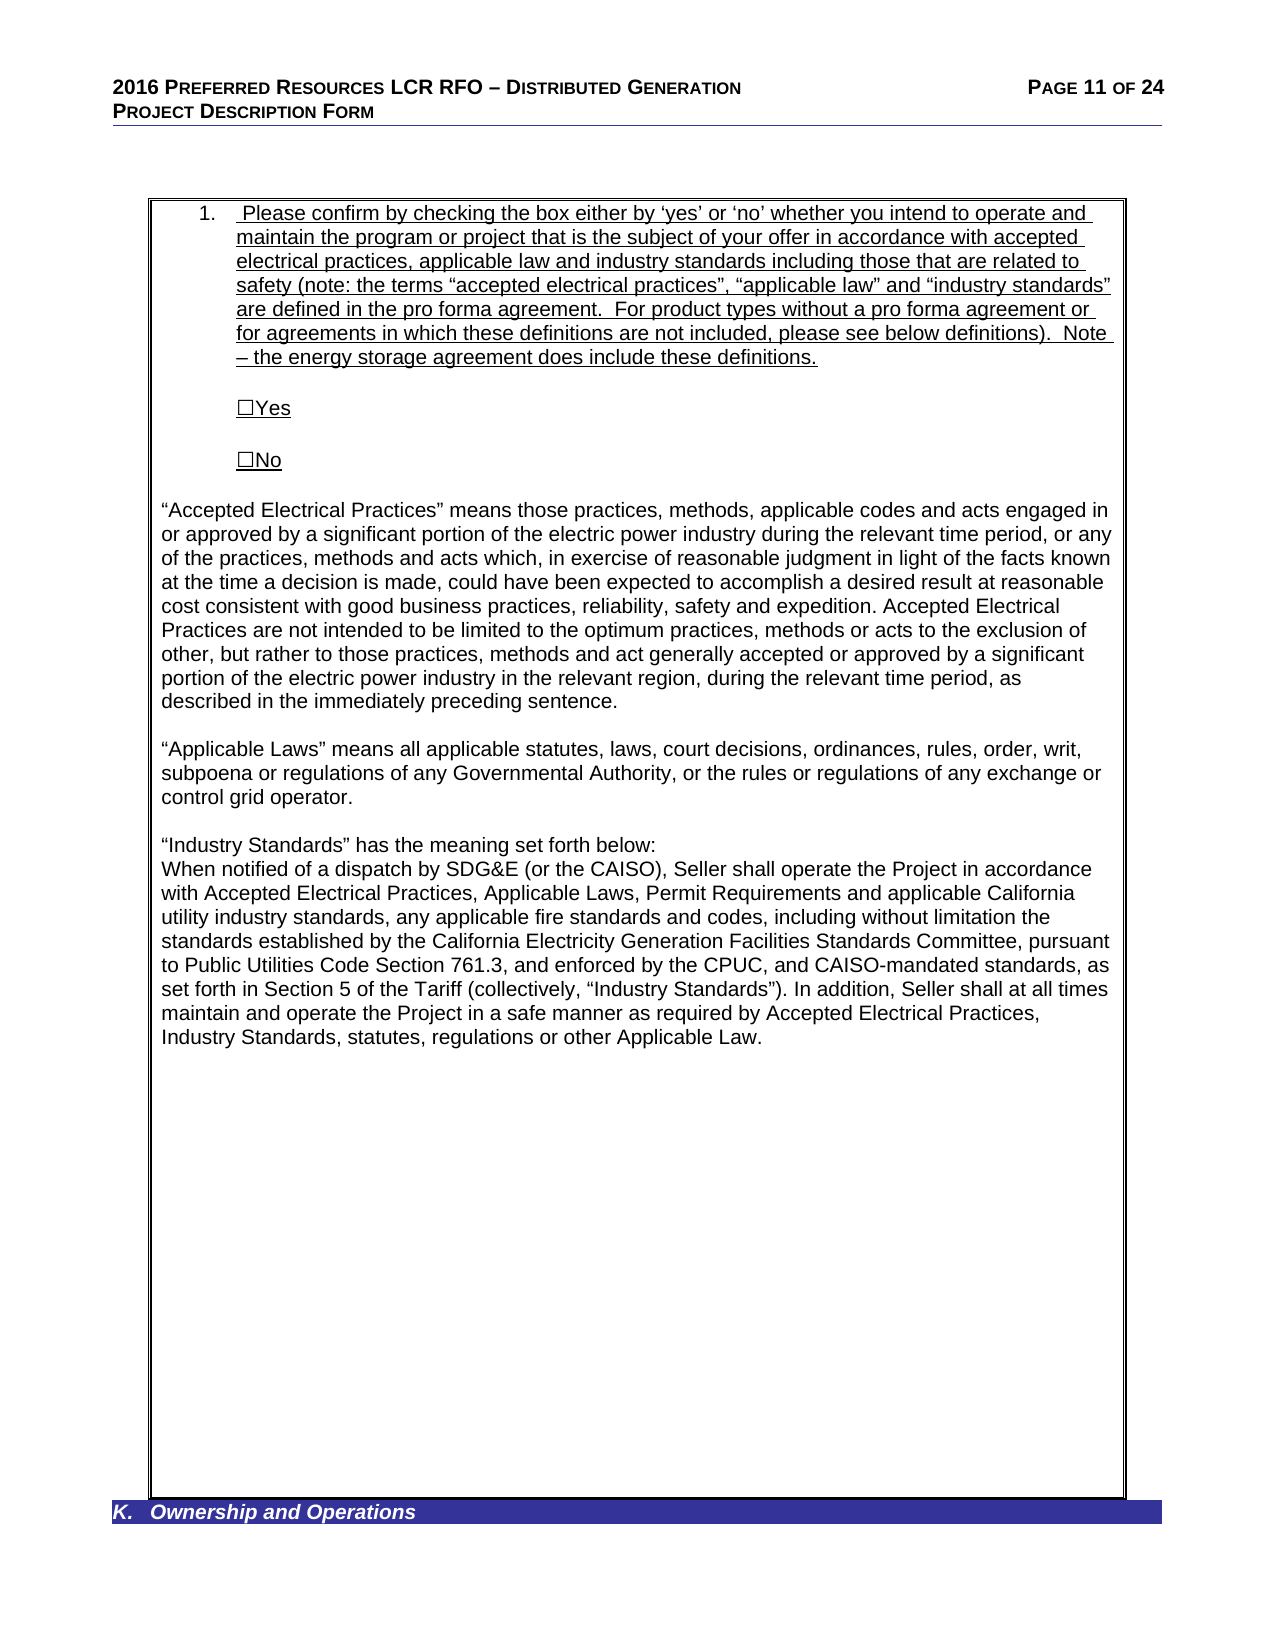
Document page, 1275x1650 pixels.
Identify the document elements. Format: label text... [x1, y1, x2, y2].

table_header Please confirm by checking the box either by ‘yes’ or ‘no’ whether you intend to operate and maintain the program or project that is the subject of your offer in accordance with accepted electrical practices, applicable law and industry standards including those that are related to safety (note: the terms “accepted electrical practices”, “applicable law” and “industry standards” are defined in the pro forma agreement. For product types without a pro forma agreement or for agreements in which these definitions are not included, please see below definitions). Note – the energy storage agreement does include these definitions. Yes No “Accepted Electrical Practices” means those practices, methods, applicable codes and acts engaged in or approved by a significant portion of the electric power industry during the relevant time period, or any of the practices, methods and acts which, in exercise of reasonable judgment in light of the facts known at the time a decision is made, could have been expected to accomplish a desired result at reasonable cost consistent with good business practices, reliability, safety and expedition. Accepted Electrical Practices are not intended to be limited to the optimum practices, methods or acts to the exclusion of other, but rather to those practices, methods and act generally accepted or approved by a significant portion of the electric power industry in the relevant region, during the relevant time period, as described in the immediately preceding sentence. “Applicable Laws” means all applicable statutes, laws, court decisions, ordinances, rules, order, writ, subpoena or regulations of any Governmental Authority, or the rules or regulations of any exchange or control grid operator. “Industry Standards” has the meaning set forth below: When notified of a dispatch by SDG&E (or the CAISO), Seller shall operate the Project in accordance with Accepted Electrical Practices, Applicable Laws, Permit Requirements and applicable California utility industry standards, any applicable fire standards and codes, including without limitation the standards established by the California Electricity Generation Facilities Standards Committee, pursuant to Public Utilities Code Section 761.3, and enforced by the CPUC, and CAISO-mandated standards, as set forth in Section 5 of the Tariff (collectively, “Industry Standards”). In addition, Seller shall at all times maintain and operate the Project in a safe manner as required by Accepted Electrical Practices, Industry Standards, statutes, regulations or other Applicable Law. [152, 201, 1123, 1497]
list Ownership and Operations [112, 1500, 1162, 1524]
